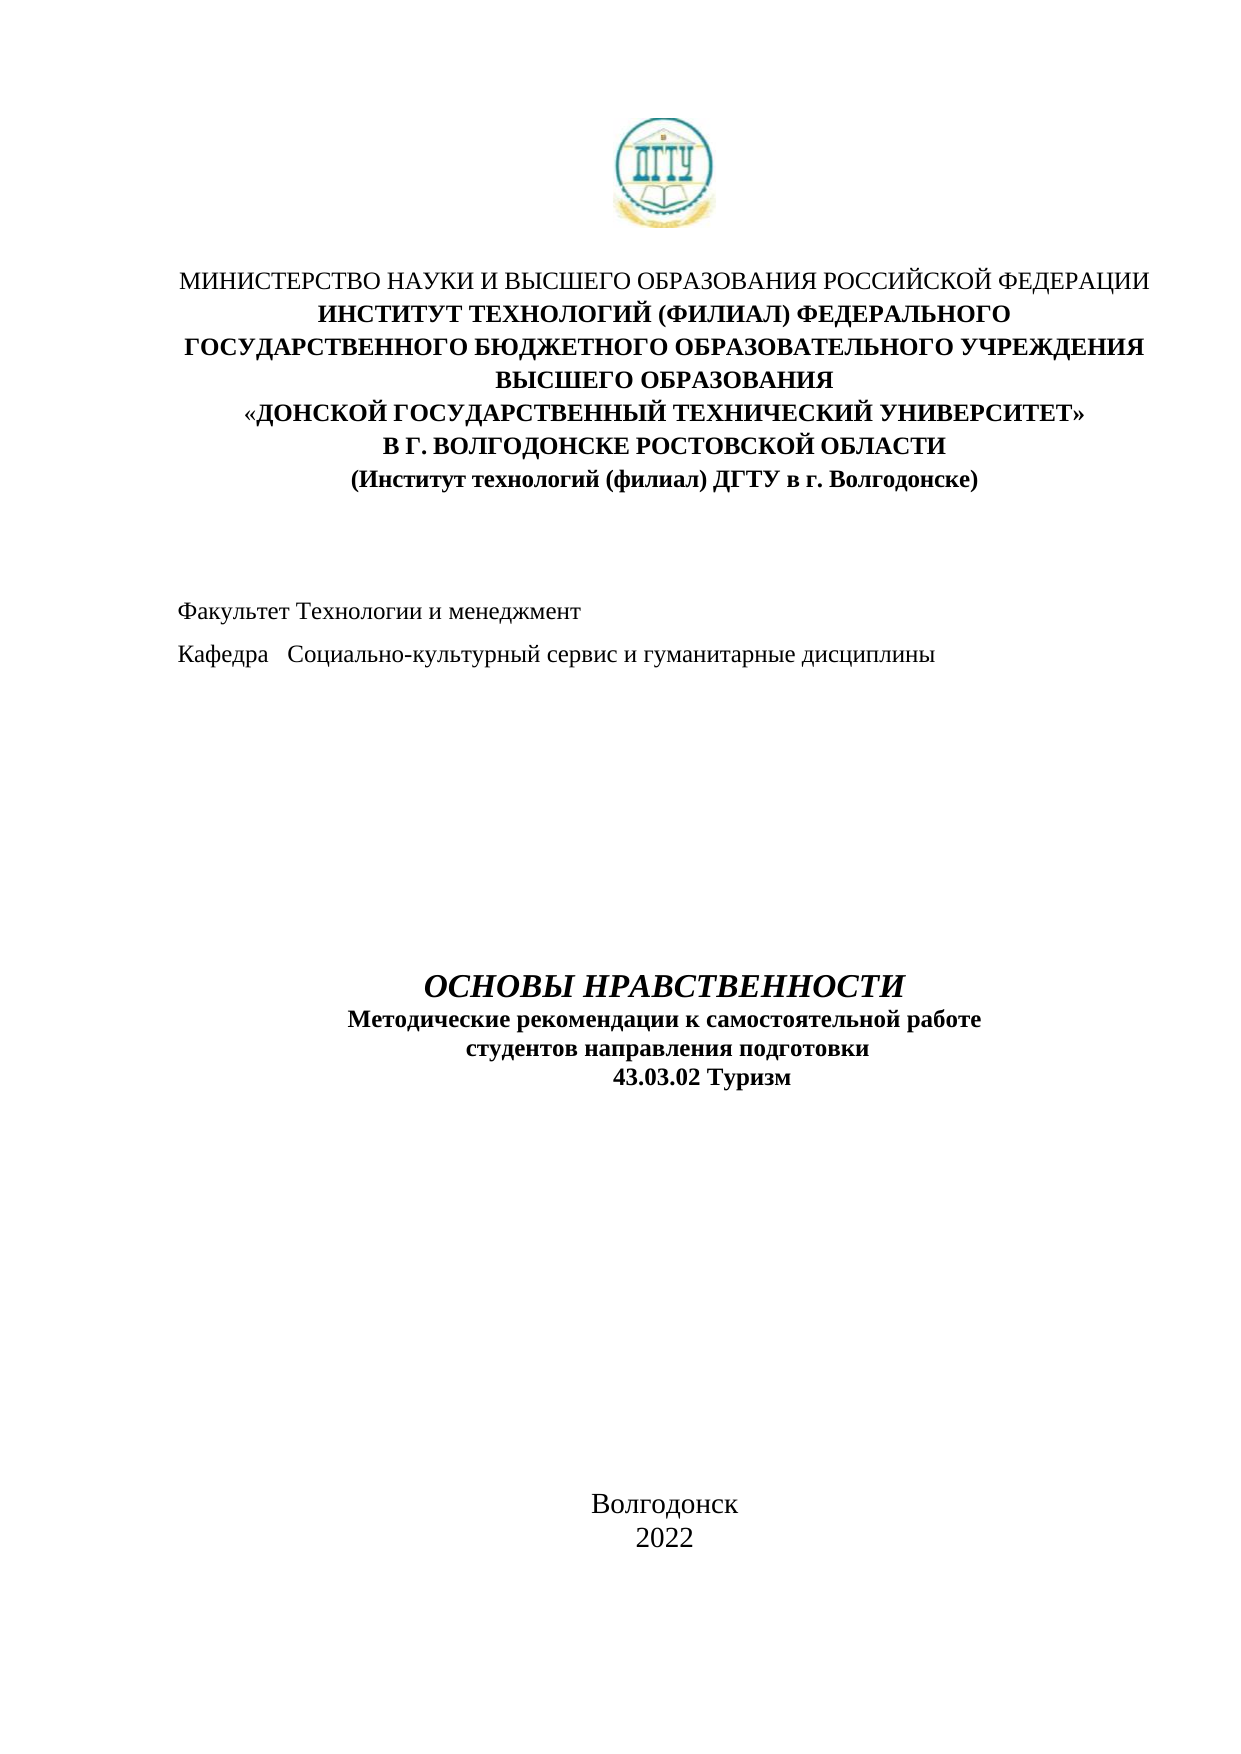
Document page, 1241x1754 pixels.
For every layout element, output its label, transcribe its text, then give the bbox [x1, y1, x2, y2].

text студентов направления подготовки [177, 1033, 1152, 1062]
text (Институт технологий (филиал) ДГТУ в г. Волгодонске) [177, 464, 1152, 493]
text Факультет Технологии и менеджмент [177, 596, 1152, 624]
text 43.03.02 Туризм [177, 1062, 1152, 1091]
text ИНСТИТУТ ТЕХНОЛОГИЙ (ФИЛИАЛ) ФЕДЕРАЛЬНОГО ГОСУДАРСТВЕННОГО БЮДЖЕТНОГО ОБРАЗОВАТЕЛЬНОГО УЧРЕЖДЕНИЯ ВЫСШЕГО ОБРАЗОВАНИЯ [177, 299, 1152, 393]
text 2022 [177, 1520, 1152, 1553]
text Волгодонск [177, 1486, 1152, 1520]
text В Г. ВОЛГОДОНСКЕ РОСТОВСКОЙ ОБЛАСТИ [177, 431, 1152, 459]
text Кафедра Социально-культурный сервис и гуманитарные дисциплины [177, 639, 1152, 668]
title ОСНОВЫ НРАВСТВЕННОСТИ [177, 966, 1152, 1004]
text МИНИСТЕРСТВО НАУКИ И ВЫСШЕГО ОБРАЗОВАНИЯ РОССИЙСКОЙ ФЕДЕРАЦИИ [177, 266, 1152, 294]
text Методические рекомендации к самостоятельной работе [177, 1004, 1152, 1033]
text «ДОНСКОЙ ГОСУДАРСТВЕННЫЙ ТЕХНИЧЕСКИЙ УНИВЕРСИТЕТ» [177, 398, 1152, 427]
picture [612, 118, 717, 228]
